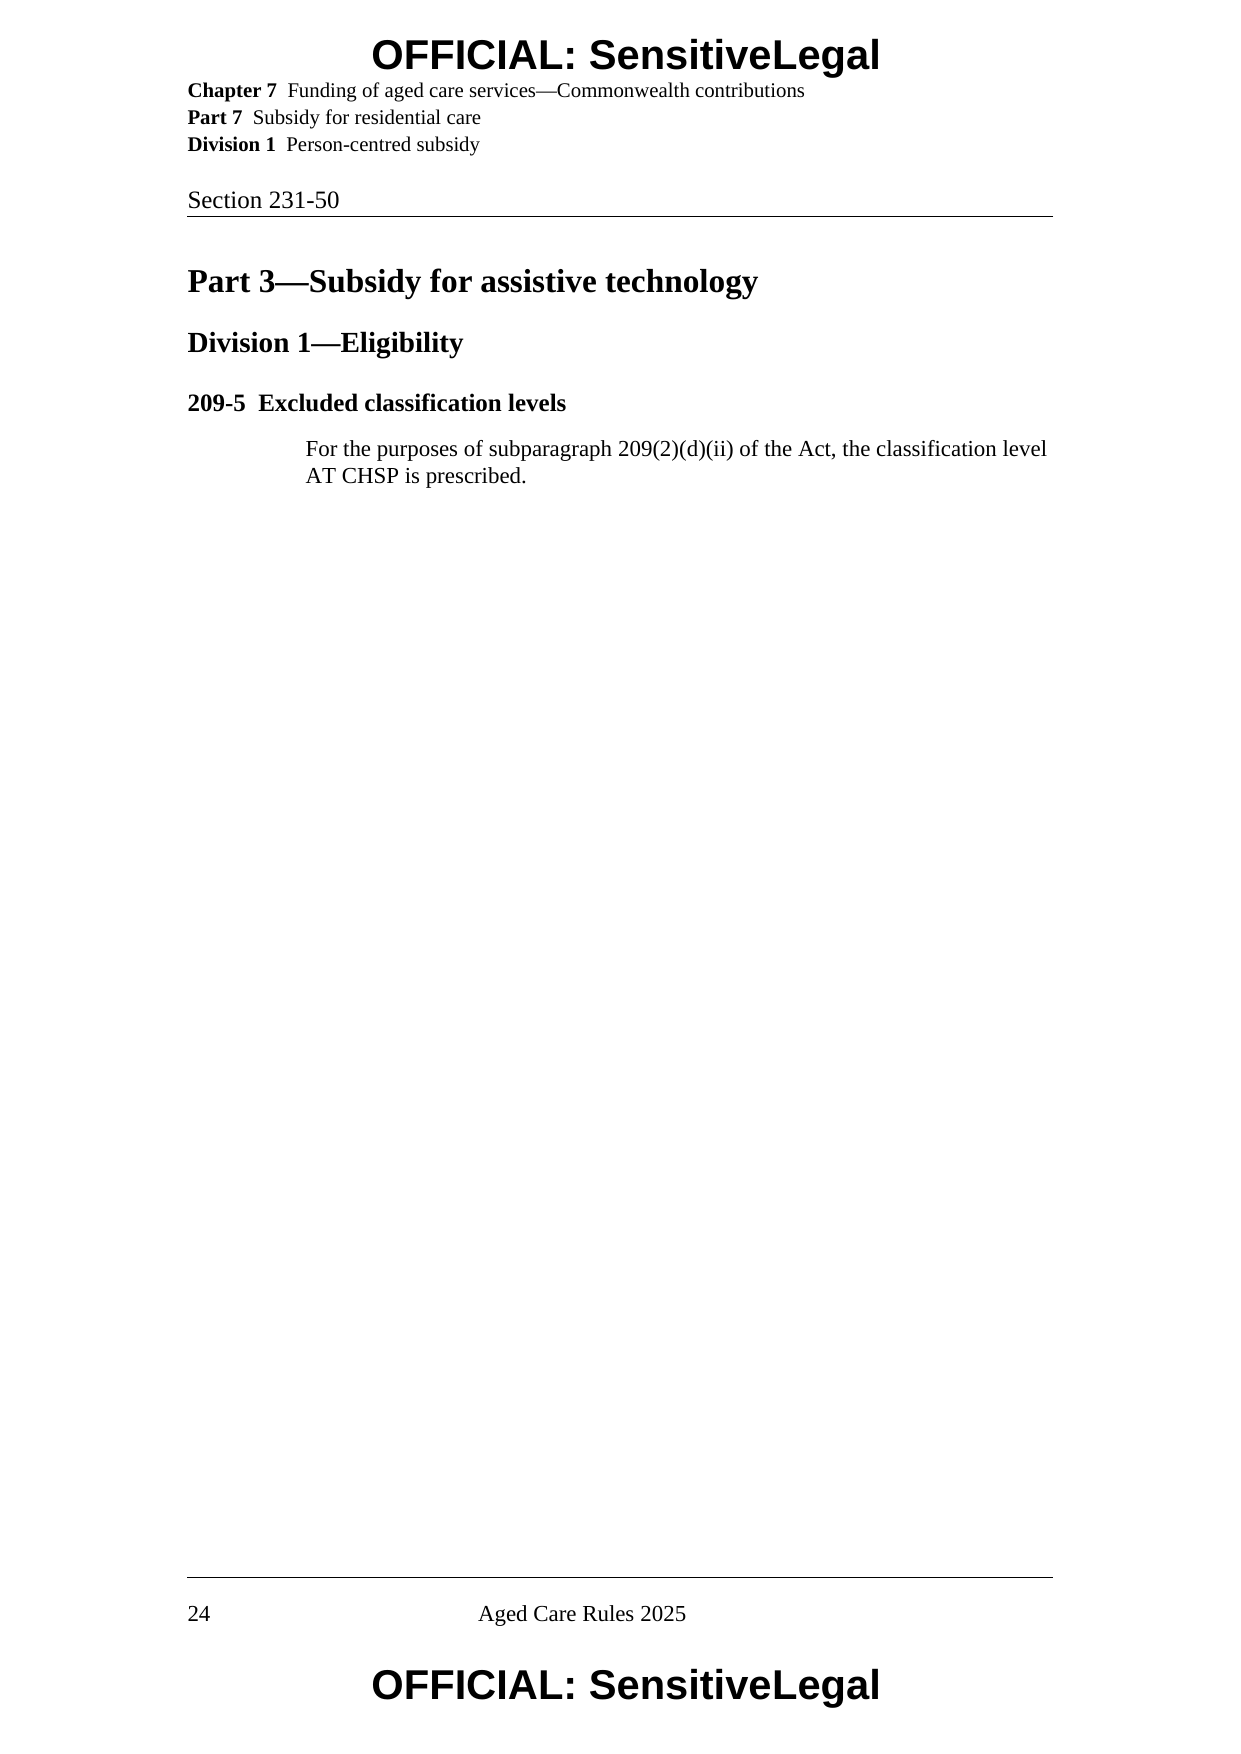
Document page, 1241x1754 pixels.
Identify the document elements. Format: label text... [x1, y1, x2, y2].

text 209-5 Excluded classification levels [187, 388, 1053, 417]
text Division 1—Eligibility [187, 325, 1053, 359]
text Part 3—Subsidy for assistive technology [187, 262, 1053, 300]
text For the purposes of subparagraph 209(2)(d)(ii) of the Act, the classification level AT CHSP is prescribed. [187, 435, 1053, 488]
